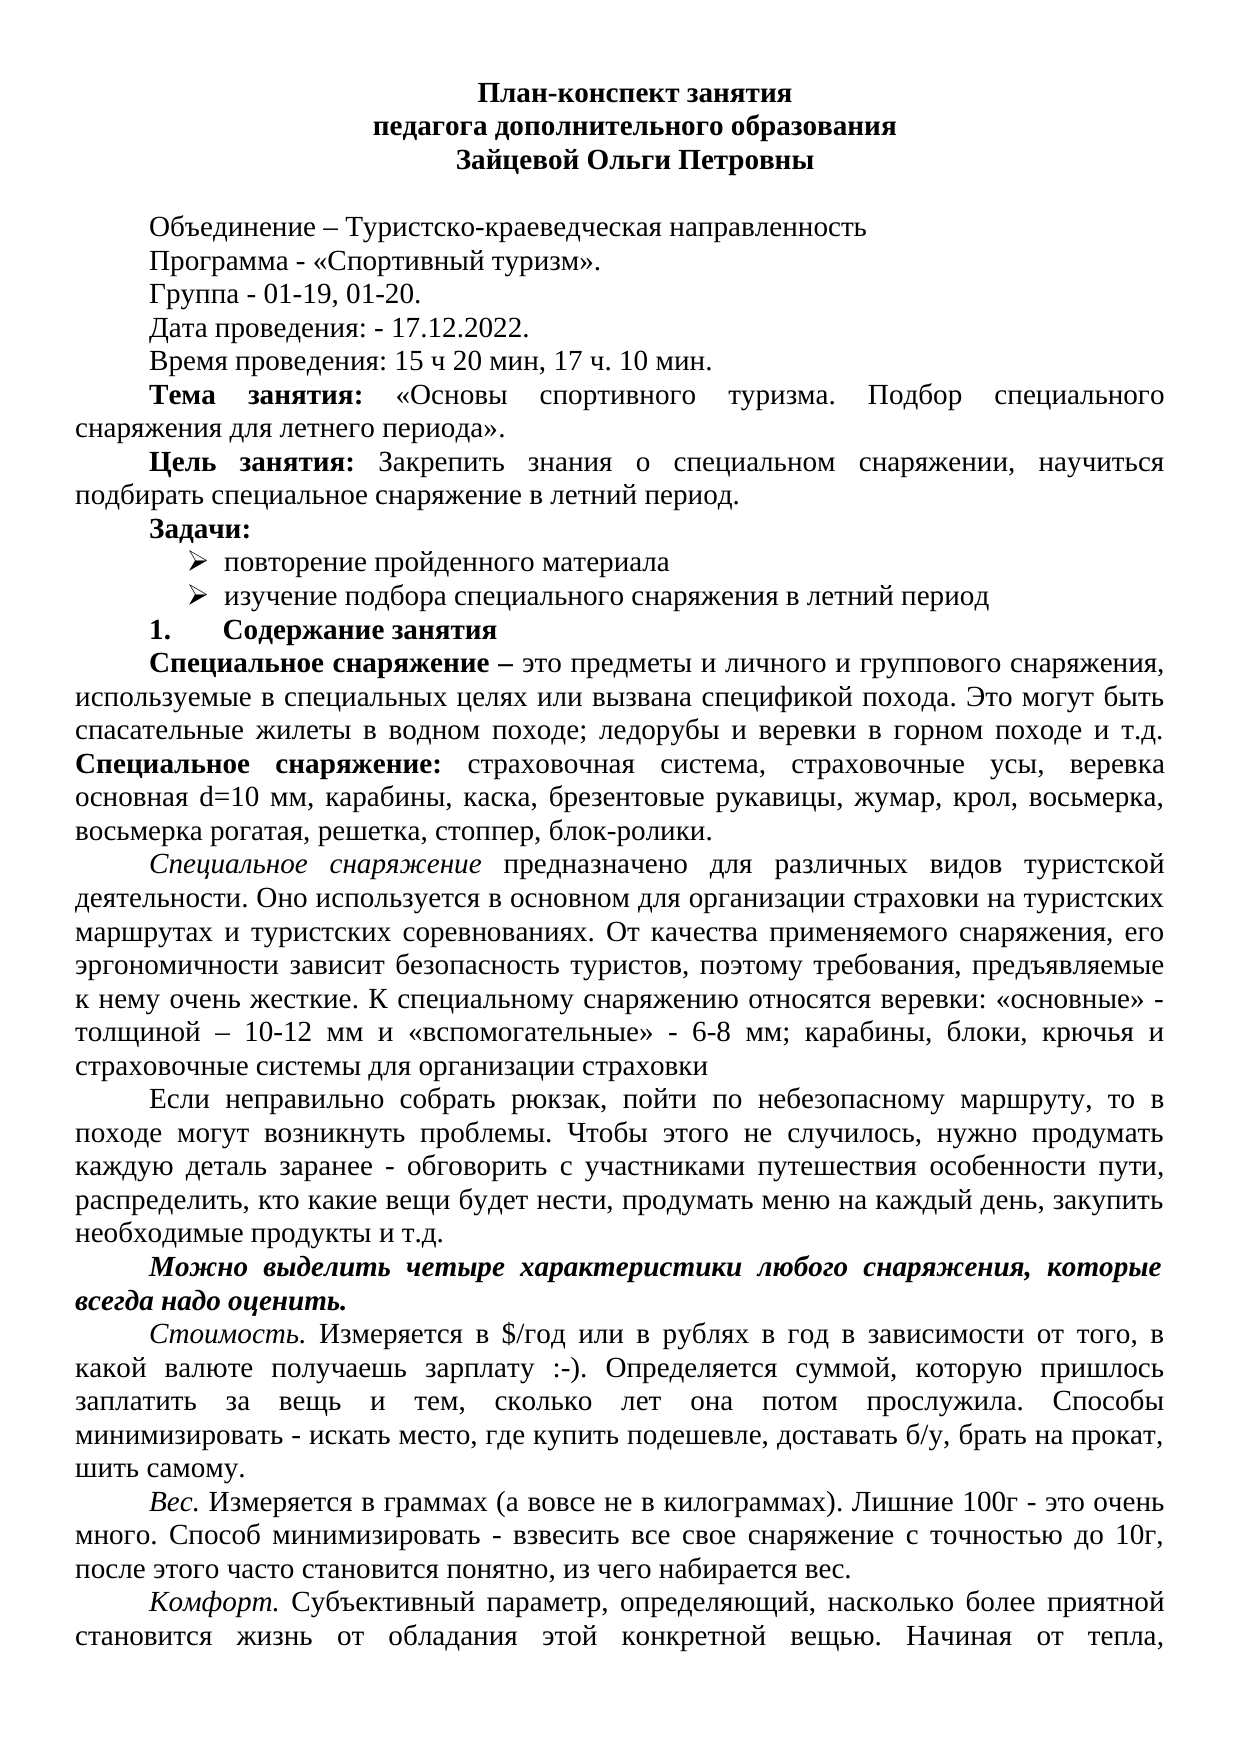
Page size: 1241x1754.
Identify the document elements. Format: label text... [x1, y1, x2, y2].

text Специальное снаряжение предназначено для различных видов туристской деятельности. Оно используется в основном для организации страховки на туристских маршрутах и туристских соревнованиях. От качества применяемого снаряжения, его эргономичности зависит безопасность туристов, поэтому требования, предъявляемые к нему очень жесткие. К специальному снаряжению относятся веревки: «основные» - толщиной – 10-12 мм и «вспомогательные» - 6-8 мм; карабины, блоки, крючья и страховочные системы для организации страховки [75, 847, 1165, 1081]
list повторение пройденного материала [186, 544, 1165, 578]
text Стоимость. Измеряется в $/год или в рублях в год в зависимости от того, в какой валюте получаешь зарплату :-). Определяется суммой, которую пришлось заплатить за вещь и тем, сколько лет она потом прослужила. Способы минимизировать - искать место, где купить подешевле, доставать б/у, брать на прокат, шить самому. [75, 1316, 1165, 1484]
list Содержание занятия [75, 612, 1165, 645]
text педагога дополнительного образования [104, 108, 1165, 142]
list изучение подбора специального снаряжения в летний период [186, 578, 1165, 612]
text Программа - «Спортивный туризм». [75, 243, 1165, 276]
text Зайцевой Ольги Петровны [104, 142, 1165, 176]
text Вес. Измеряется в граммах (а вовсе не в килограммах). Лишние 100г - это очень много. Способ минимизировать - взвесить все свое снаряжение с точностью до 10г, после этого часто становится понятно, из чего набирается вес. [75, 1484, 1165, 1584]
text План-конспект занятия [104, 75, 1165, 108]
text Объединение – Туристско-краеведческая направленность [75, 209, 1165, 243]
text Если неправильно собрать рюкзак, пойти по небезопасному маршруту, то в походе могут возникнуть проблемы. Чтобы этого не случилось, нужно продумать каждую деталь заранее - обговорить с участниками путешествия особенности пути, распределить, кто какие вещи будет нести, продумать меню на каждый день, закупить необходимые продукты и т.д. [75, 1081, 1165, 1249]
text Можно выделить четыре характеристики любого снаряжения, которые всегда надо оценить. [75, 1249, 1165, 1316]
text Специальное снаряжение – это предметы и личного и группового снаряжения, используемые в специальных целях или вызвана спецификой похода. Это могут быть спасательные жилеты в водном походе; ледорубы и веревки в горном походе и т.д. Специальное снаряжение: страховочная система, страховочные усы, веревка основная d=10 мм, карабины, каска, брезентовые рукавицы, жумар, крол, восьмерка, восьмерка рогатая, решетка, стоппер, блок-ролики. [75, 645, 1165, 847]
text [75, 1584, 1165, 1652]
text Дата проведения: - 17.12.2022. [75, 310, 1165, 343]
text Задачи: [75, 511, 1165, 544]
text Тема занятия: «Основы спортивного туризма. Подбор специального снаряжения для летнего периода». [75, 377, 1165, 444]
text Время проведения: 15 ч 20 мин, 17 ч. 10 мин. [75, 343, 1165, 377]
text Цель занятия: Закрепить знания о специальном снаряжении, научиться подбирать специальное снаряжение в летний период. [75, 444, 1165, 511]
text Группа - 01-19, 01-20. [75, 276, 1165, 310]
